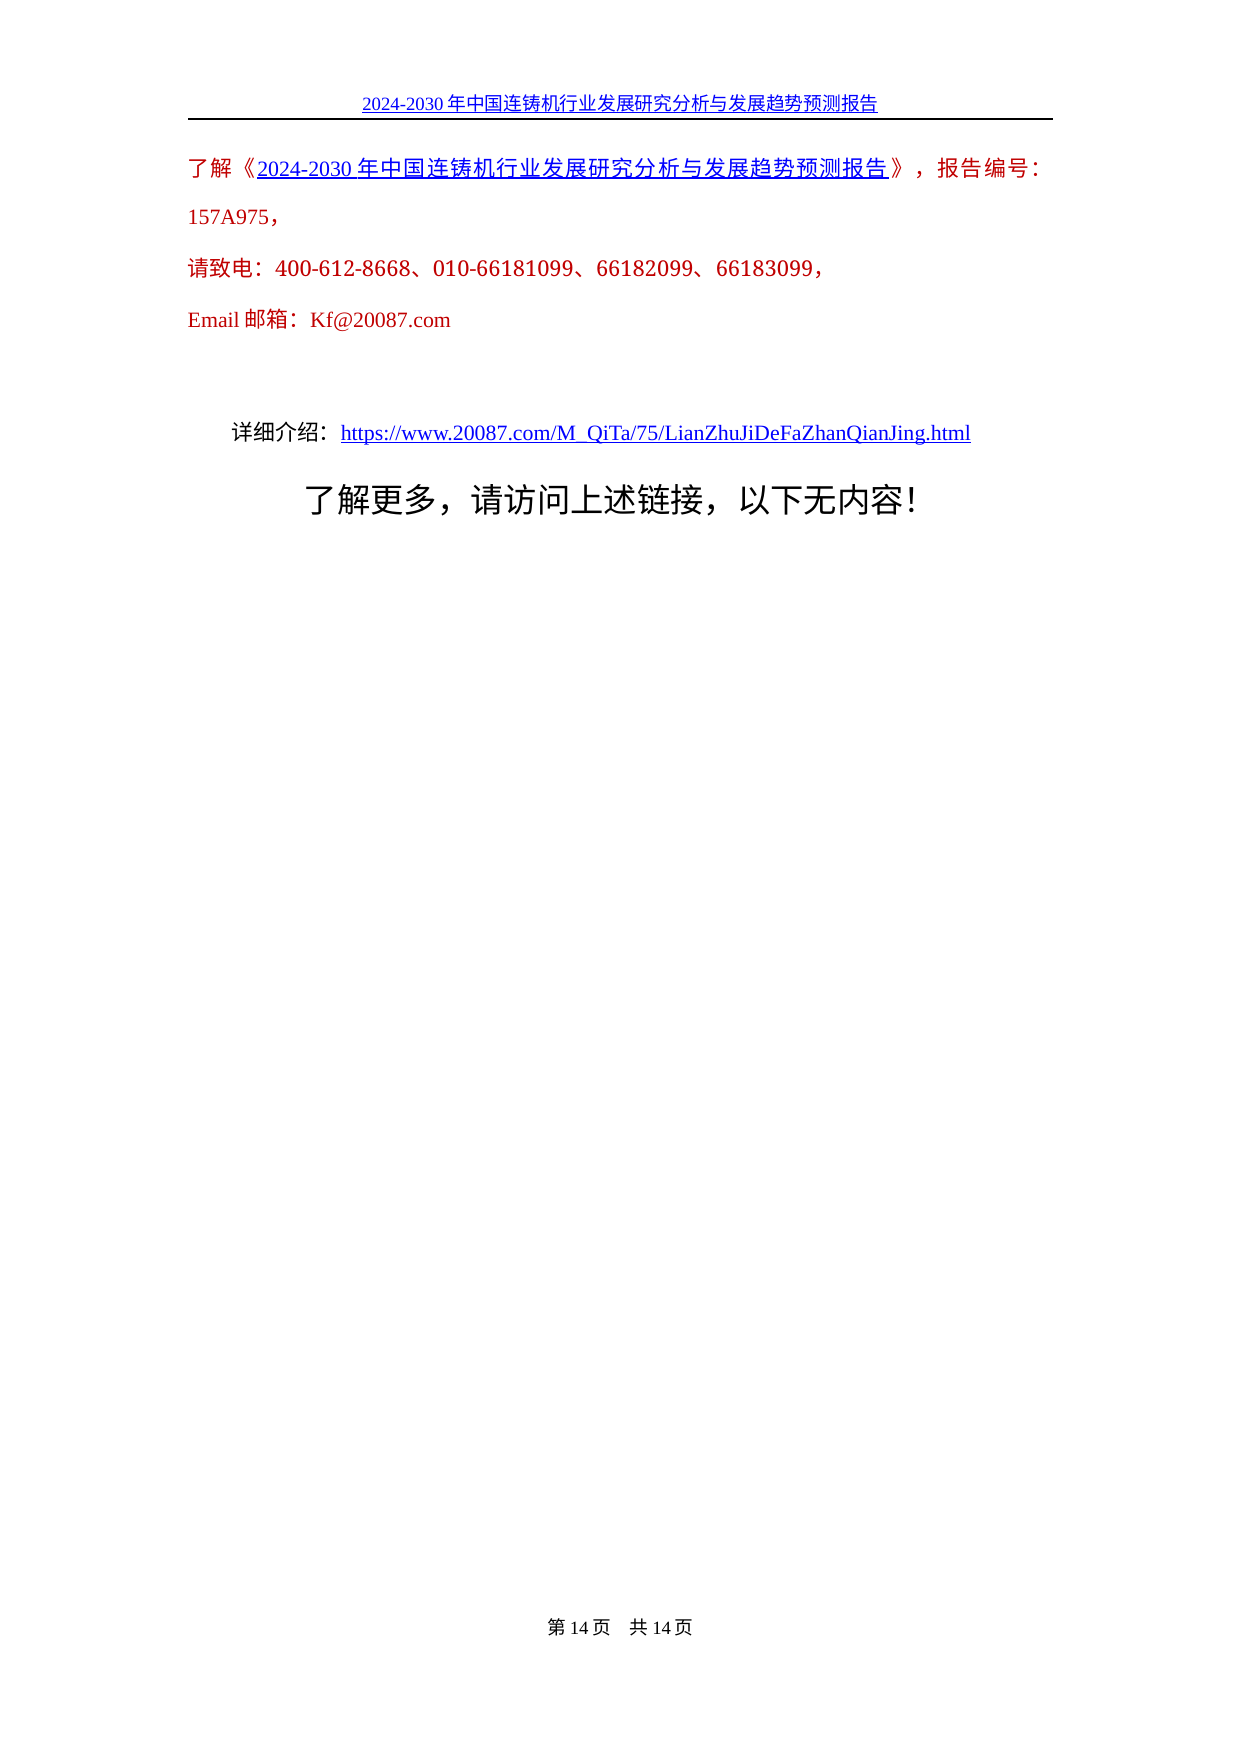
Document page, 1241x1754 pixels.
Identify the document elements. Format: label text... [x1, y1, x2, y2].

text 了解《2024-2030年中国连铸机行业发展研究分析与发展趋势预测报告》，报告编号：157A975， [187, 150, 1053, 231]
text 请致电：400-612-8668、010-66181099、66182099、66183099， [187, 251, 1053, 283]
title 了解更多，请访问上述链接，以下无内容！ [187, 465, 1053, 530]
text 详细介绍：https://www.20087.com/M_QiTa/75/LianZhuJiDeFaZhanQianJing.html [187, 415, 1053, 447]
text Email邮箱：Kf@20087.com [187, 302, 1053, 334]
